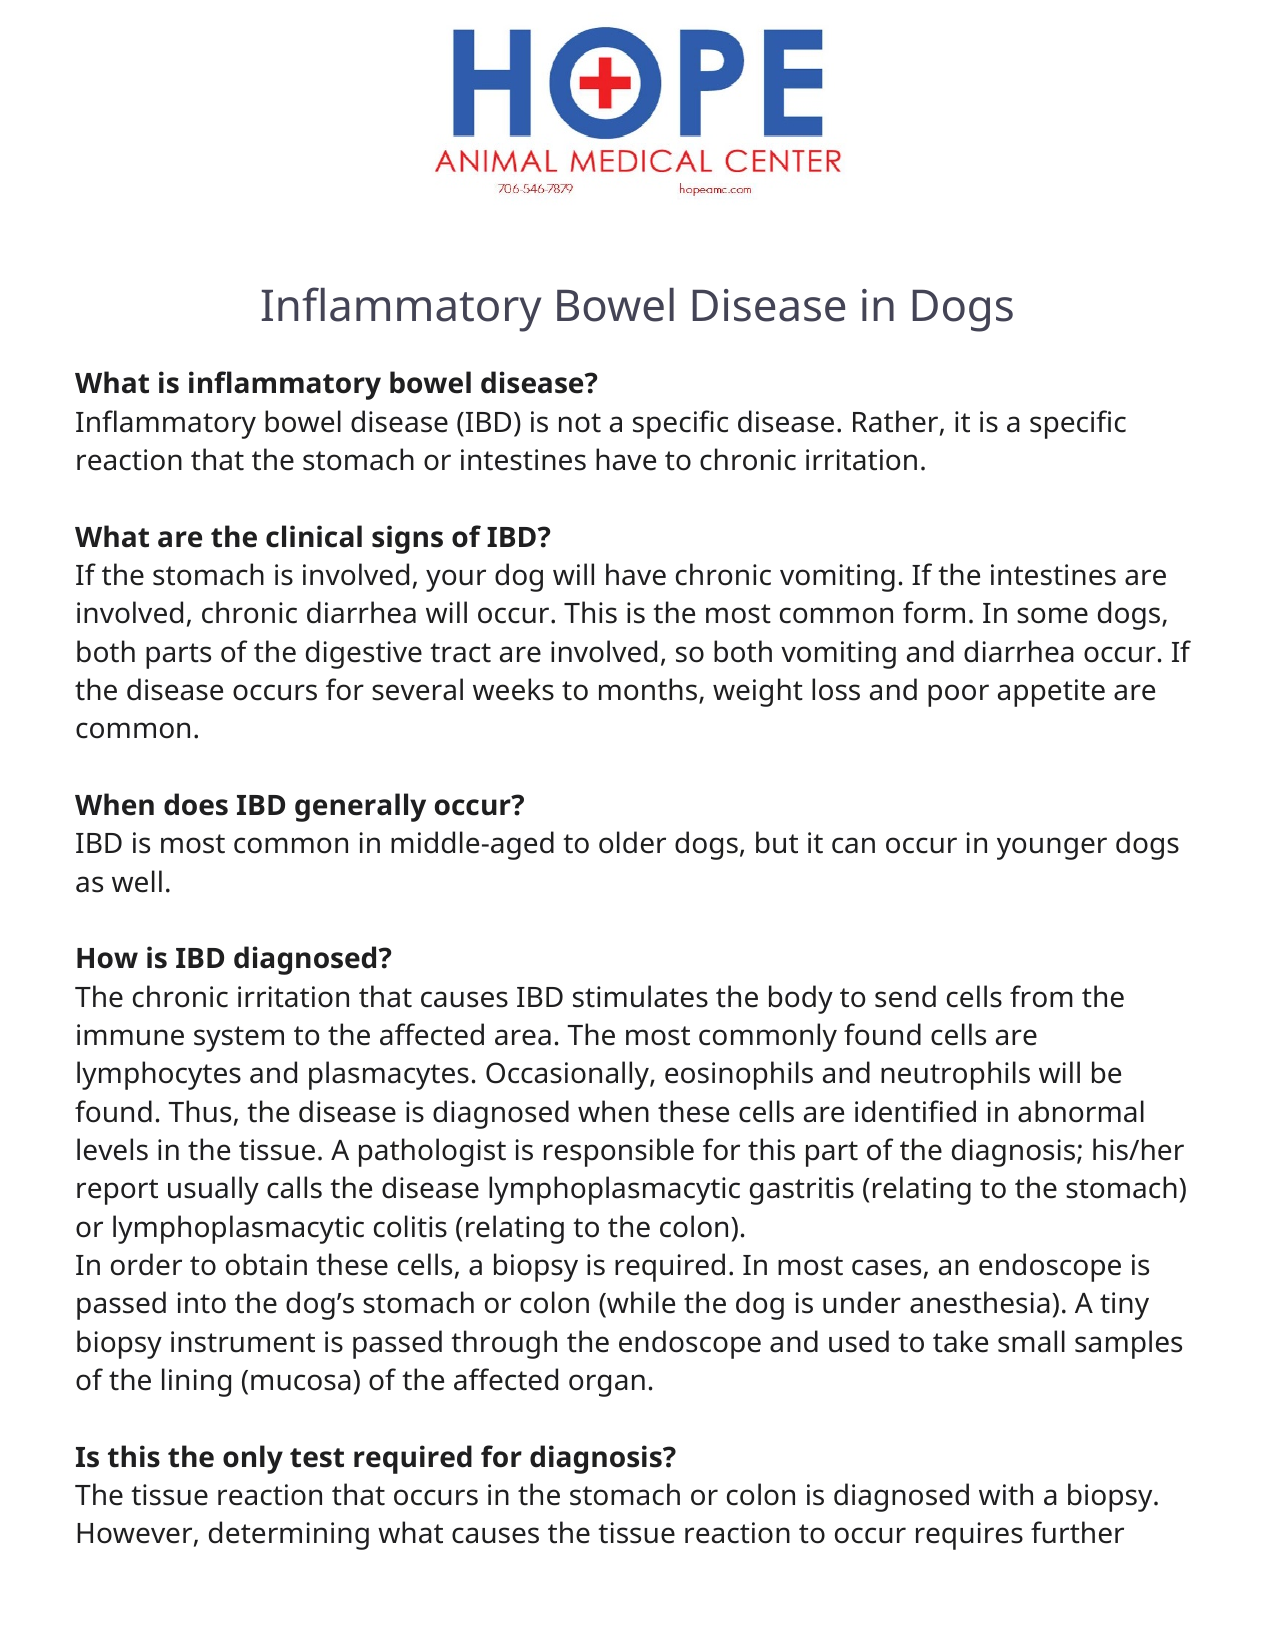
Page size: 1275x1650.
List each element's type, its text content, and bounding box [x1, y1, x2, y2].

text Inflammatory bowel disease (IBD) is not a specific disease. Rather, it is a specific reaction that the stomach or intestines have to chronic irritation. [75, 402, 1200, 479]
text In order to obtain these cells, a biopsy is required. In most cases, an endoscope is passed into the dog’s stomach or colon (while the dog is under anesthesia). A tiny biopsy instrument is passed through the endoscope and used to take small samples of the lining (mucosa) of the affected organ. [75, 1245, 1200, 1399]
text How is IBD diagnosed? [75, 939, 1200, 977]
text If the stomach is involved, your dog will have chronic vomiting. If the intestines are involved, chronic diarrhea will occur. This is the most common form. In some dogs, both parts of the digestive tract are involved, so both vomiting and diarrhea occur. If the disease occurs for several weeks to months, weight loss and poor appetite are common. [75, 555, 1200, 747]
text IBD is most common in middle-aged to older dogs, but it can occur in younger dogs as well. [75, 824, 1200, 900]
text Inflammatory Bowel Disease in Dogs [75, 275, 1200, 334]
text What are the clinical signs of IBD? [75, 517, 1200, 555]
text When does IBD generally occur? [75, 785, 1200, 824]
text The chronic irritation that causes IBD stimulates the body to send cells from the immune system to the affected area. The most commonly found cells are lymphocytes and plasmacytes. Occasionally, eosinophils and neutrophils will be found. Thus, the disease is diagnosed when these cells are identified in abnormal levels in the tissue. A pathologist is responsible for this part of the diagnosis; his/her report usually calls the disease lymphoplasmacytic gastritis (relating to the stomach) or lymphoplasmacytic colitis (relating to the colon). [75, 977, 1200, 1245]
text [75, 1475, 1200, 1552]
text What is inflammatory bowel disease? [75, 364, 1200, 402]
text Is this the only test required for diagnosis? [75, 1437, 1200, 1475]
picture [400, 12, 876, 218]
